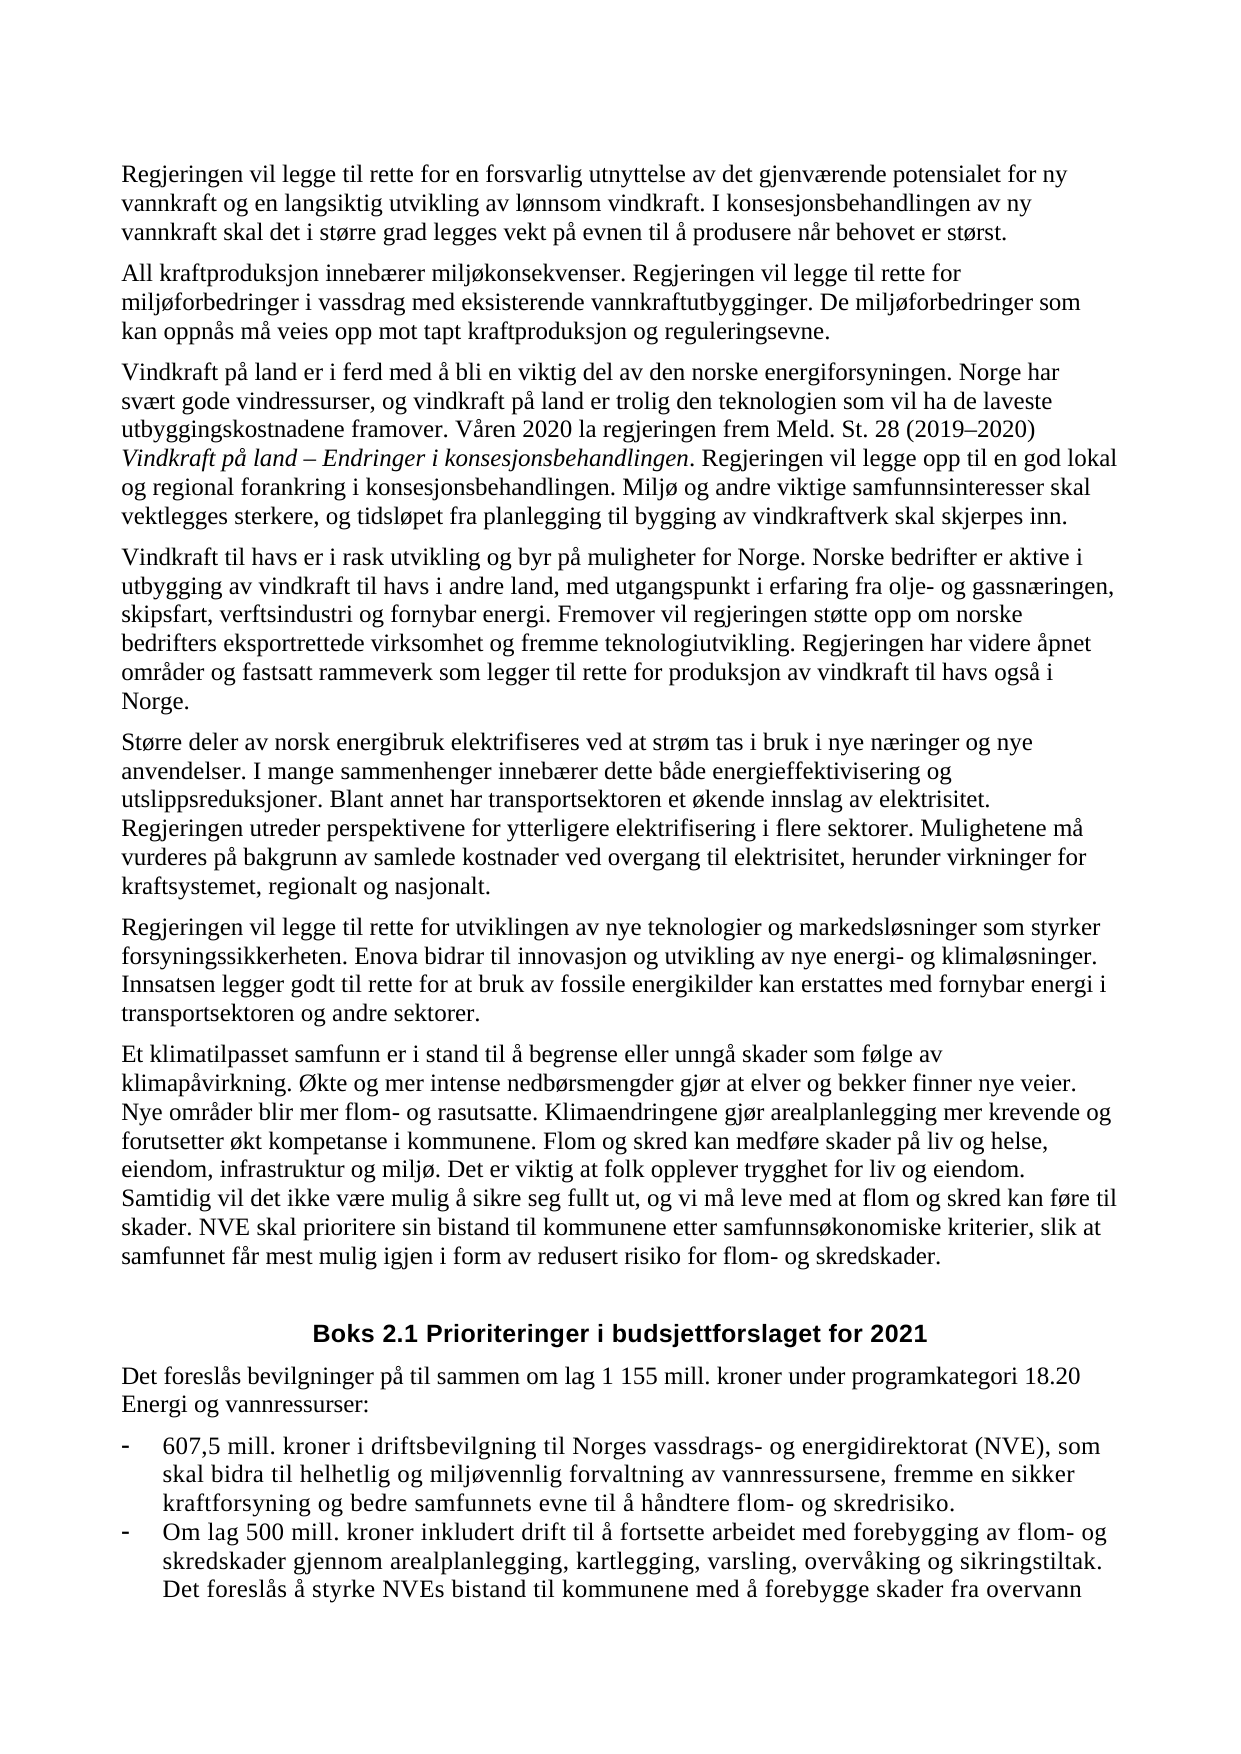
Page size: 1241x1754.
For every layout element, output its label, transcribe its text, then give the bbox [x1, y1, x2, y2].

text All kraftproduksjon innebærer miljøkonsekvenser. Regjeringen vil legge til rette for miljøforbedringer i vassdrag med eksisterende vannkraftutbygginger. De miljøforbedringer som kan oppnås må veies opp mot tapt kraftproduksjon og reguleringsevne. [121, 258, 1119, 344]
list 607,5 mill. kroner i driftsbevilgning til Norges vassdrags- og energidirektorat (NVE), som skal bidra til helhetlig og miljøvennlig forvaltning av vannressursene, fremme en sikker kraftforsyning og bedre samfunnets evne til å håndtere flom- og skredrisiko. [121, 1431, 1119, 1517]
text Regjeringen vil legge til rette for en forsvarlig utnyttelse av det gjenværende potensialet for ny vannkraft og en langsiktig utvikling av lønnsom vindkraft. I konsesjonsbehandlingen av ny vannkraft skal det i større grad legges vekt på evnen til å produsere når behovet er størst. [121, 159, 1119, 246]
text Regjeringen vil legge til rette for utviklingen av nye teknologier og markedsløsninger som styrker forsyningssikkerheten. Enova bidrar til innovasjon og utvikling av nye energi- og klimaløsninger. Innsatsen legger godt til rette for at bruk av fossile energikilder kan erstattes med fornybar energi i transportsektoren og andre sektorer. [121, 912, 1119, 1027]
text Et klimatilpasset samfunn er i stand til å begrense eller unngå skader som følge av klimapåvirkning. Økte og mer intense nedbørsmengder gjør at elver og bekker finner nye veier. Nye områder blir mer flom- og rasutsatte. Klimaendringene gjør arealplanlegging mer krevende og forutsetter økt kompetanse i kommunene. Flom og skred kan medføre skader på liv og helse, eiendom, infrastruktur og miljø. Det er viktig at folk opplever trygghet for liv og eiendom. Samtidig vil det ikke være mulig å sikre seg fullt ut, og vi må leve med at flom og skred kan føre til skader. NVE skal prioritere sin bistand til kommunene etter samfunnsøkonomiske kriterier, slik at samfunnet får mest mulig igjen i form av redusert risiko for flom- og skredskader. [121, 1039, 1119, 1269]
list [121, 1517, 1119, 1603]
text Vindkraft på land er i ferd med å bli en viktig del av den norske energiforsyningen. Norge har svært gode vindressurser, og vindkraft på land er trolig den teknologien som vil ha de laveste utbyggingskostnadene framover. Våren 2020 la regjeringen frem Meld. St. 28 (2019–2020) Vindkraft på land – Endringer i konsesjonsbehandlingen. Regjeringen vil legge opp til en god lokal og regional forankring i konsesjonsbehandlingen. Miljø og andre viktige samfunnsinteresser skal vektlegges sterkere, og tidsløpet fra planlegging til bygging av vindkraftverk skal skjerpes inn. [121, 357, 1119, 529]
text Det foreslås bevilgninger på til sammen om lag 1 155 mill. kroner under programkategori 18.20 Energi og vannressurser: [121, 1361, 1119, 1418]
text Prioriteringer i budsjettforslaget for 2021 [121, 1319, 1119, 1348]
text Større deler av norsk energibruk elektrifiseres ved at strøm tas i bruk i nye næringer og nye anvendelser. I mange sammenhenger innebærer dette både energieffektivisering og utslippsreduksjoner. Blant annet har transportsektoren et økende innslag av elektrisitet. Regjeringen utreder perspektivene for ytterligere elektrifisering i flere sektorer. Mulighetene må vurderes på bakgrunn av samlede kostnader ved overgang til elektrisitet, herunder virkninger for kraftsystemet, regionalt og nasjonalt. [121, 727, 1119, 899]
text Vindkraft til havs er i rask utvikling og byr på muligheter for Norge. Norske bedrifter er aktive i utbygging av vindkraft til havs i andre land, med utgangspunkt i erfaring fra olje- og gassnæringen, skipsfart, verftsindustri og fornybar energi. Fremover vil regjeringen støtte opp om norske bedrifters eksportrettede virksomhet og fremme teknologiutvikling. Regjeringen har videre åpnet områder og fastsatt rammeverk som legger til rette for produksjon av vindkraft til havs også i Norge. [121, 542, 1119, 714]
